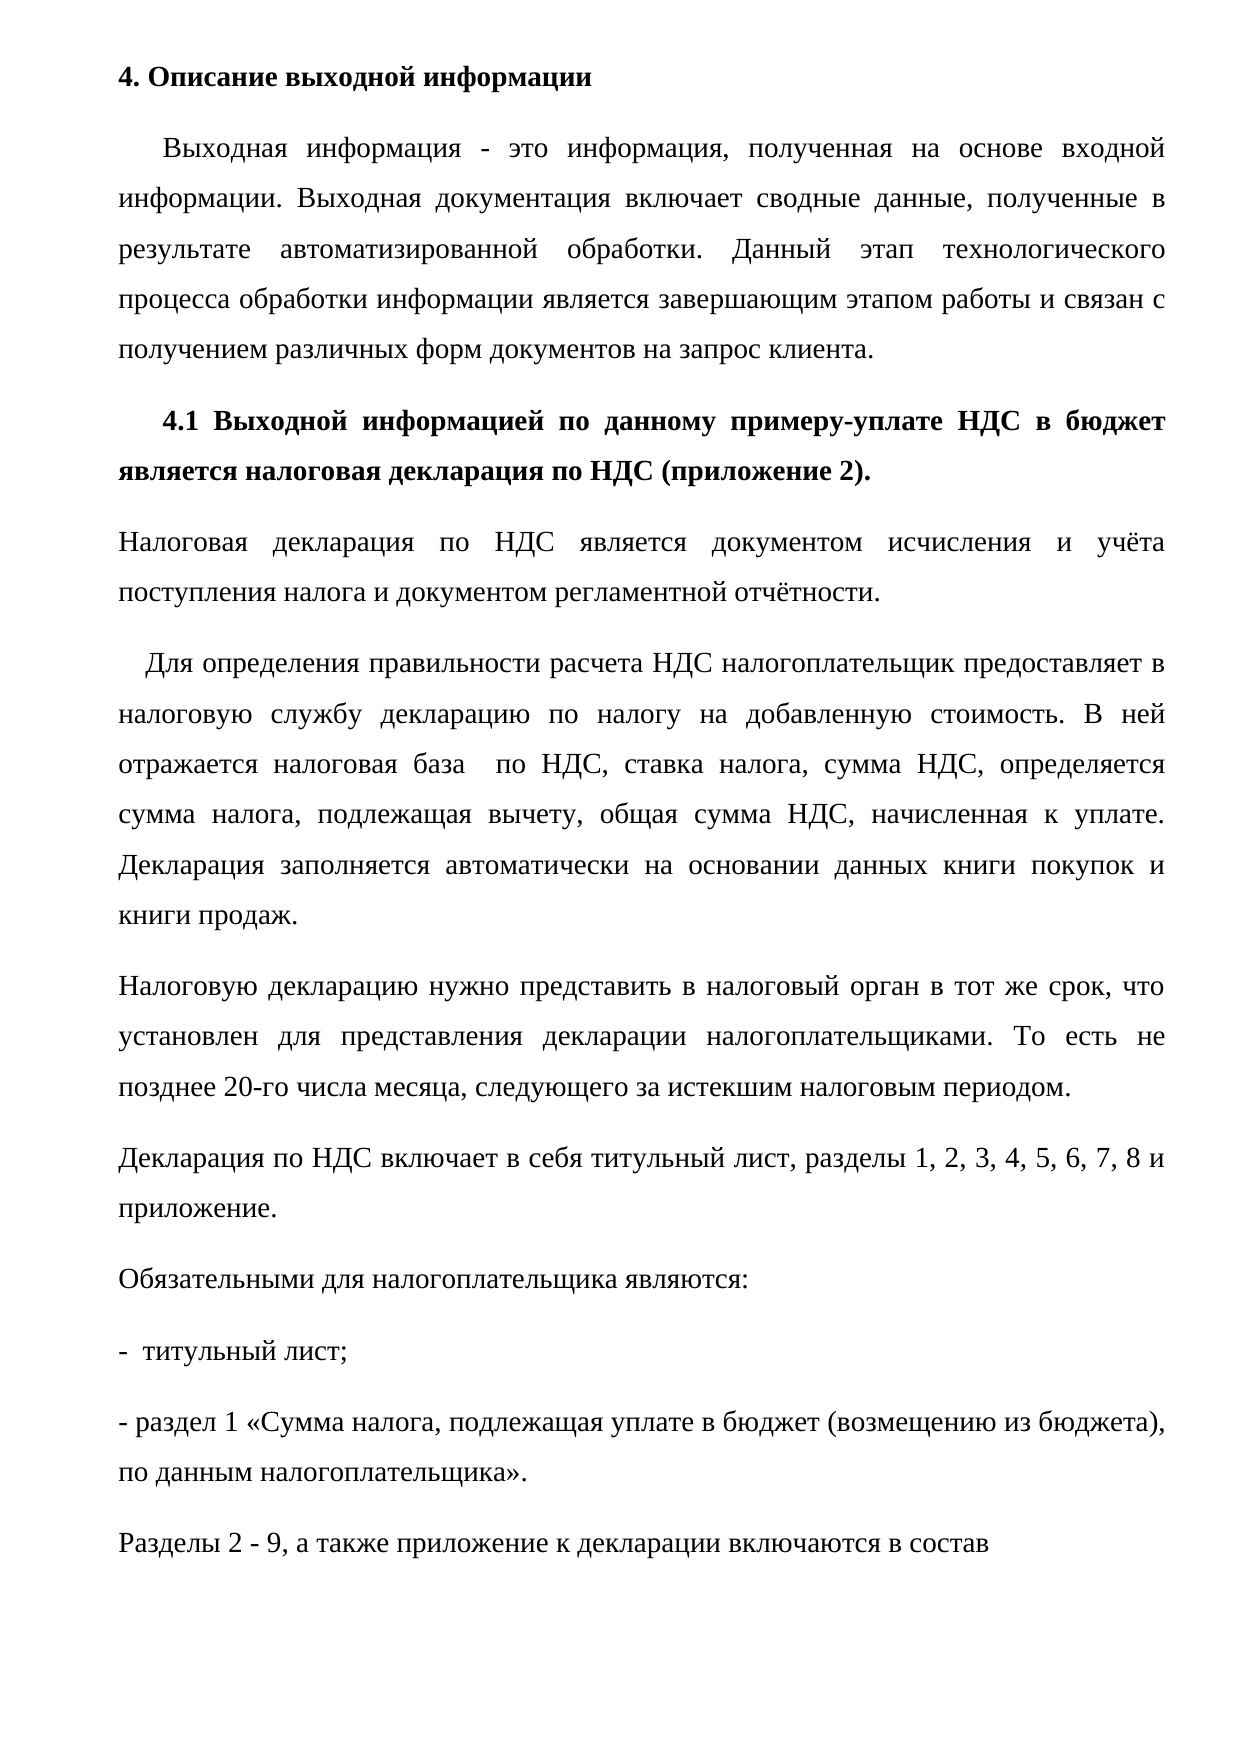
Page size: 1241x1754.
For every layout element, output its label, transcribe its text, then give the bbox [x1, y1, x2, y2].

text Обязательными для налогоплательщика являются: [118, 1261, 1166, 1295]
text Выходная информация - это информация, полученная на основе входной информации. Выходная документация включает сводные данные, полученные в результате автоматизированной обработки. Данный этап технологического процесса обработки информации является завершающим этапом работы и связан с получением различных форм документов на запрос клиента. [118, 130, 1166, 365]
text - раздел 1 «Сумма налога, подлежащая уплате в бюджет (возмещению из бюджета), по данным налогоплательщика». [118, 1404, 1166, 1488]
text Налоговую декларацию нужно представить в налоговый орган в тот же срок, что установлен для представления декларации налогоплательщиками. То есть не позднее 20-го числа месяца, следующего за истекшим налоговым периодом. [118, 968, 1166, 1102]
text Налоговая декларация по НДС является документом исчисления и учёта поступления налога и документом регламентной отчётности. [118, 524, 1166, 608]
text Декларация по НДС включает в себя титульный лист, разделы 1, 2, 3, 4, 5, 6, 7, 8 и приложение. [118, 1140, 1166, 1224]
text 4. Описание выходной информации [118, 59, 1166, 93]
text - титульный лист; [118, 1333, 1166, 1366]
text Для определения правильности расчета НДС налогоплательщик предоставляет в налоговую службу декларацию по налогу на добавленную стоимость. В ней отражается налоговая база по НДС, ставка налога, сумма НДС, определяется сумма налога, подлежащая вычету, общая сумма НДС, начисленная к уплате. Декларация заполняется автоматически на основании данных книги покупок и книги продаж. [118, 646, 1166, 931]
text 4.1 Выходной информацией по данному примеру-уплате НДС в бюджет является налоговая декларация по НДС (приложение 2). [118, 403, 1166, 486]
text Разделы 2 - 9, а также приложение к декларации включаются в состав [118, 1525, 1166, 1559]
